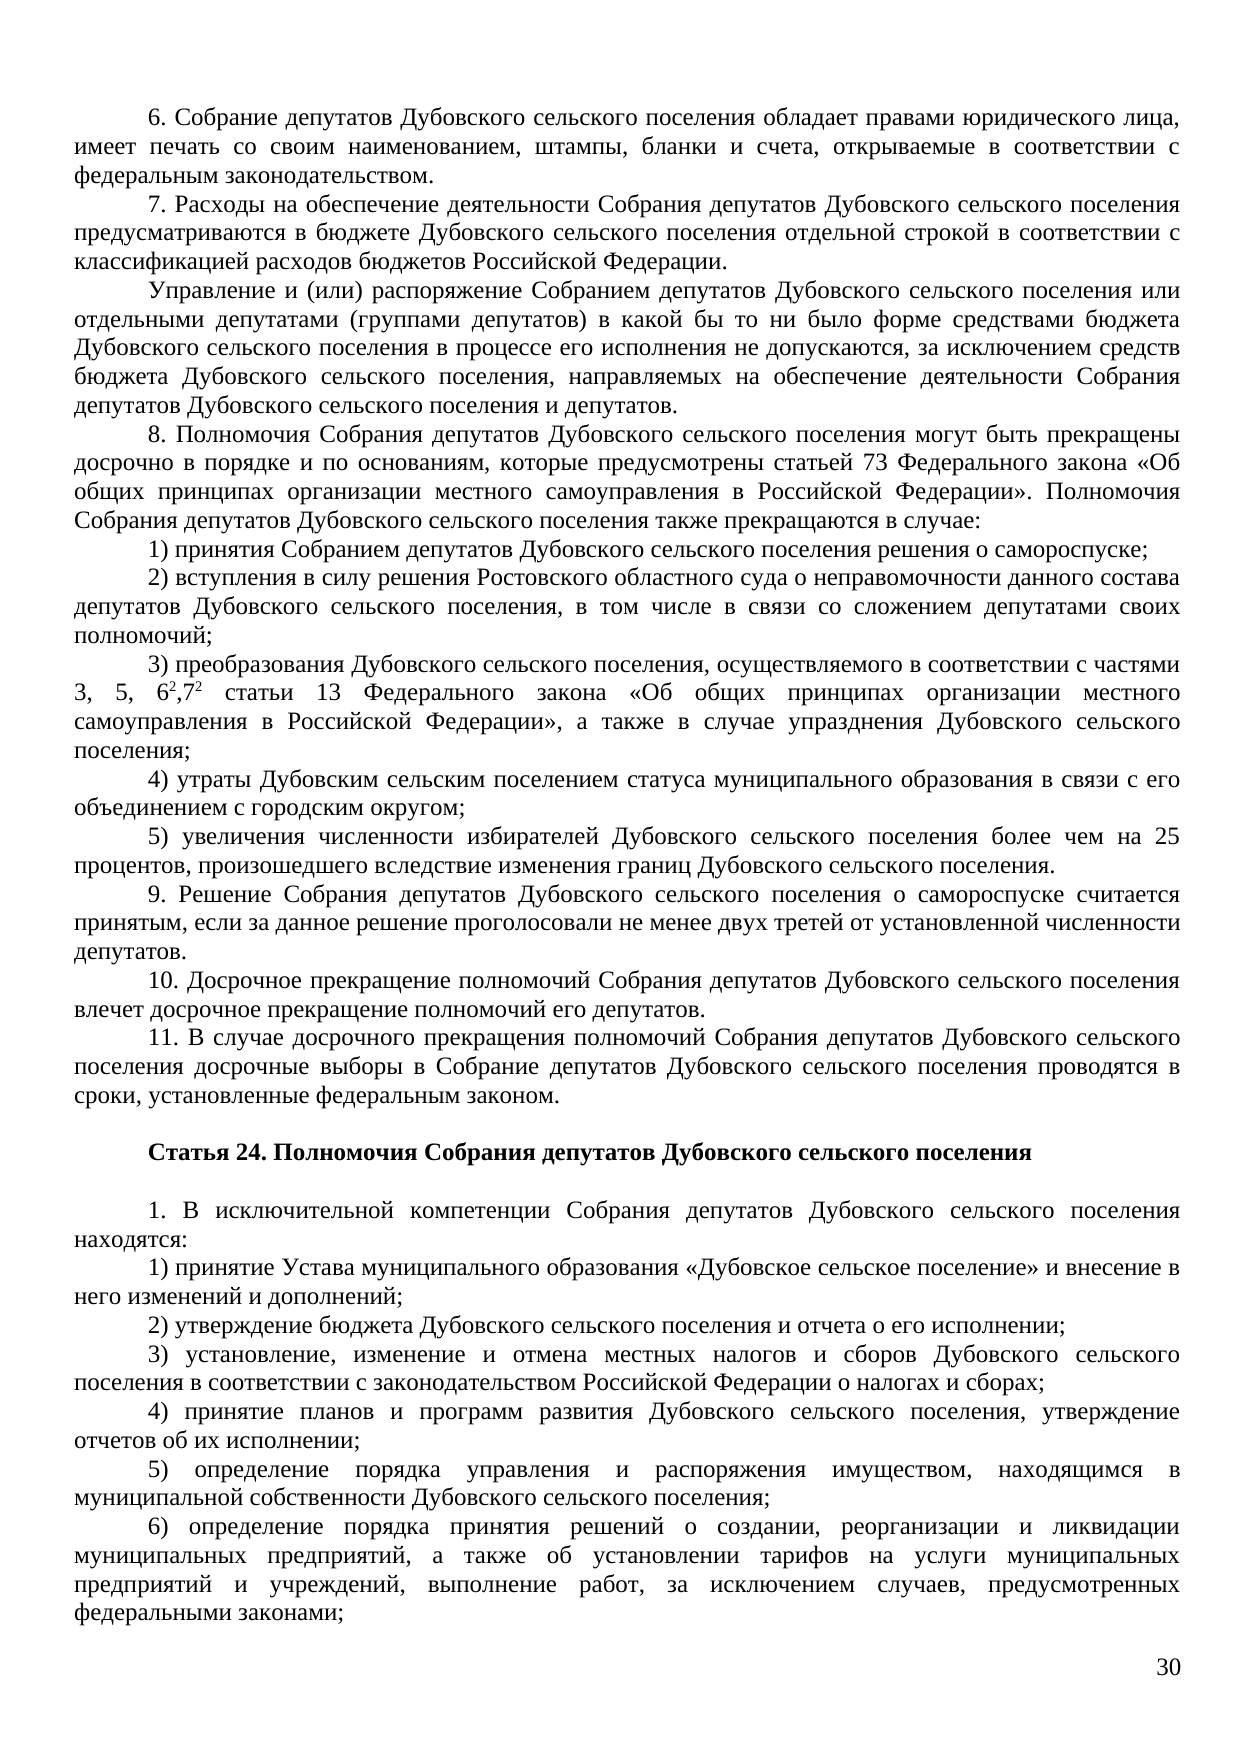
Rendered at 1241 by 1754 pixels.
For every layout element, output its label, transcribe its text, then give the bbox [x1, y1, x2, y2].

text 2) вступления в силу решения Ростовского областного суда о неправомочности данного состава депутатов Дубовского сельского поселения, в том числе в связи со сложением депутатами своих полномочий; [74, 562, 1181, 649]
text 7. Расходы на обеспечение деятельности Собрания депутатов Дубовского сельского поселения предусматриваются в бюджете Дубовского сельского поселения отдельной строкой в соответствии с классификацией расходов бюджетов Российской Федерации. [74, 189, 1181, 275]
text 3) преобразования Дубовского сельского поселения, осуществляемого в соответствии с частями 3, 5, 62,72 статьи 13 Федерального закона «Об общих принципах организации местного самоуправления в Российской Федерации», а также в случае упразднения Дубовского сельского поселения; [74, 649, 1181, 764]
text 3) установление, изменение и отмена местных налогов и сборов Дубовского сельского поселения в соответствии с законодательством Российской Федерации о налогах и сборах; [74, 1339, 1181, 1396]
text Статья 24. Полномочия Собрания депутатов Дубовского сельского поселения [74, 1137, 1181, 1166]
text Управление и (или) распоряжение Собранием депутатов Дубовского сельского поселения или отдельными депутатами (группами депутатов) в какой бы то ни было форме средствами бюджета Дубовского сельского поселения в процессе его исполнения не допускаются, за исключением средств бюджета Дубовского сельского поселения, направляемых на обеспечение деятельности Собрания депутатов Дубовского сельского поселения и депутатов. [74, 275, 1181, 419]
text 6) определение порядка принятия решений о создании, реорганизации и ликвидации муниципальных предприятий, а также об установлении тарифов на услуги муниципальных предприятий и учреждений, выполнение работ, за исключением случаев, предусмотренных федеральными законами; [74, 1511, 1181, 1626]
text 2) утверждение бюджета Дубовского сельского поселения и отчета о его исполнении; [74, 1310, 1181, 1339]
text 5) увеличения численности избирателей Дубовского сельского поселения более чем на 25 процентов, произошедшего вследствие изменения границ Дубовского сельского поселения. [74, 821, 1181, 879]
text 6. Собрание депутатов Дубовского сельского поселения обладает правами юридического лица, имеет печать со своим наименованием, штампы, бланки и счета, открываемые в соответствии с федеральным законодательством. [74, 102, 1181, 189]
text 4) утраты Дубовским сельским поселением статуса муниципального образования в связи с его объединением с городским округом; [74, 764, 1181, 821]
text 11. В случае досрочного прекращения полномочий Собрания депутатов Дубовского сельского поселения досрочные выборы в Собрание депутатов Дубовского сельского поселения проводятся в сроки, установленные федеральным законом. [74, 1022, 1181, 1109]
text 8. Полномочия Собрания депутатов Дубовского сельского поселения могут быть прекращены досрочно в порядке и по основаниям, которые предусмотрены статьей 73 Федерального закона «Об общих принципах организации местного самоуправления в Российской Федерации». Полномочия Собрания депутатов Дубовского сельского поселения также прекращаются в случае: [74, 419, 1181, 534]
text 1) принятие Устава муниципального образования «Дубовское сельское поселение» и внесение в него изменений и дополнений; [74, 1252, 1181, 1310]
text 1) принятия Собранием депутатов Дубовского сельского поселения решения о самороспуске; [74, 534, 1181, 562]
text 5) определение порядка управления и распоряжения имуществом, находящимся в муниципальной собственности Дубовского сельского поселения; [74, 1454, 1181, 1511]
text 4) принятие планов и программ развития Дубовского сельского поселения, утверждение отчетов об их исполнении; [74, 1396, 1181, 1454]
text 1. В исключительной компетенции Собрания депутатов Дубовского сельского поселения находятся: [74, 1195, 1181, 1252]
text 10. Досрочное прекращение полномочий Собрания депутатов Дубовского сельского поселения влечет досрочное прекращение полномочий его депутатов. [74, 965, 1181, 1022]
text 9. Решение Собрания депутатов Дубовского сельского поселения о самороспуске считается принятым, если за данное решение проголосовали не менее двух третей от установленной численности депутатов. [74, 879, 1181, 965]
